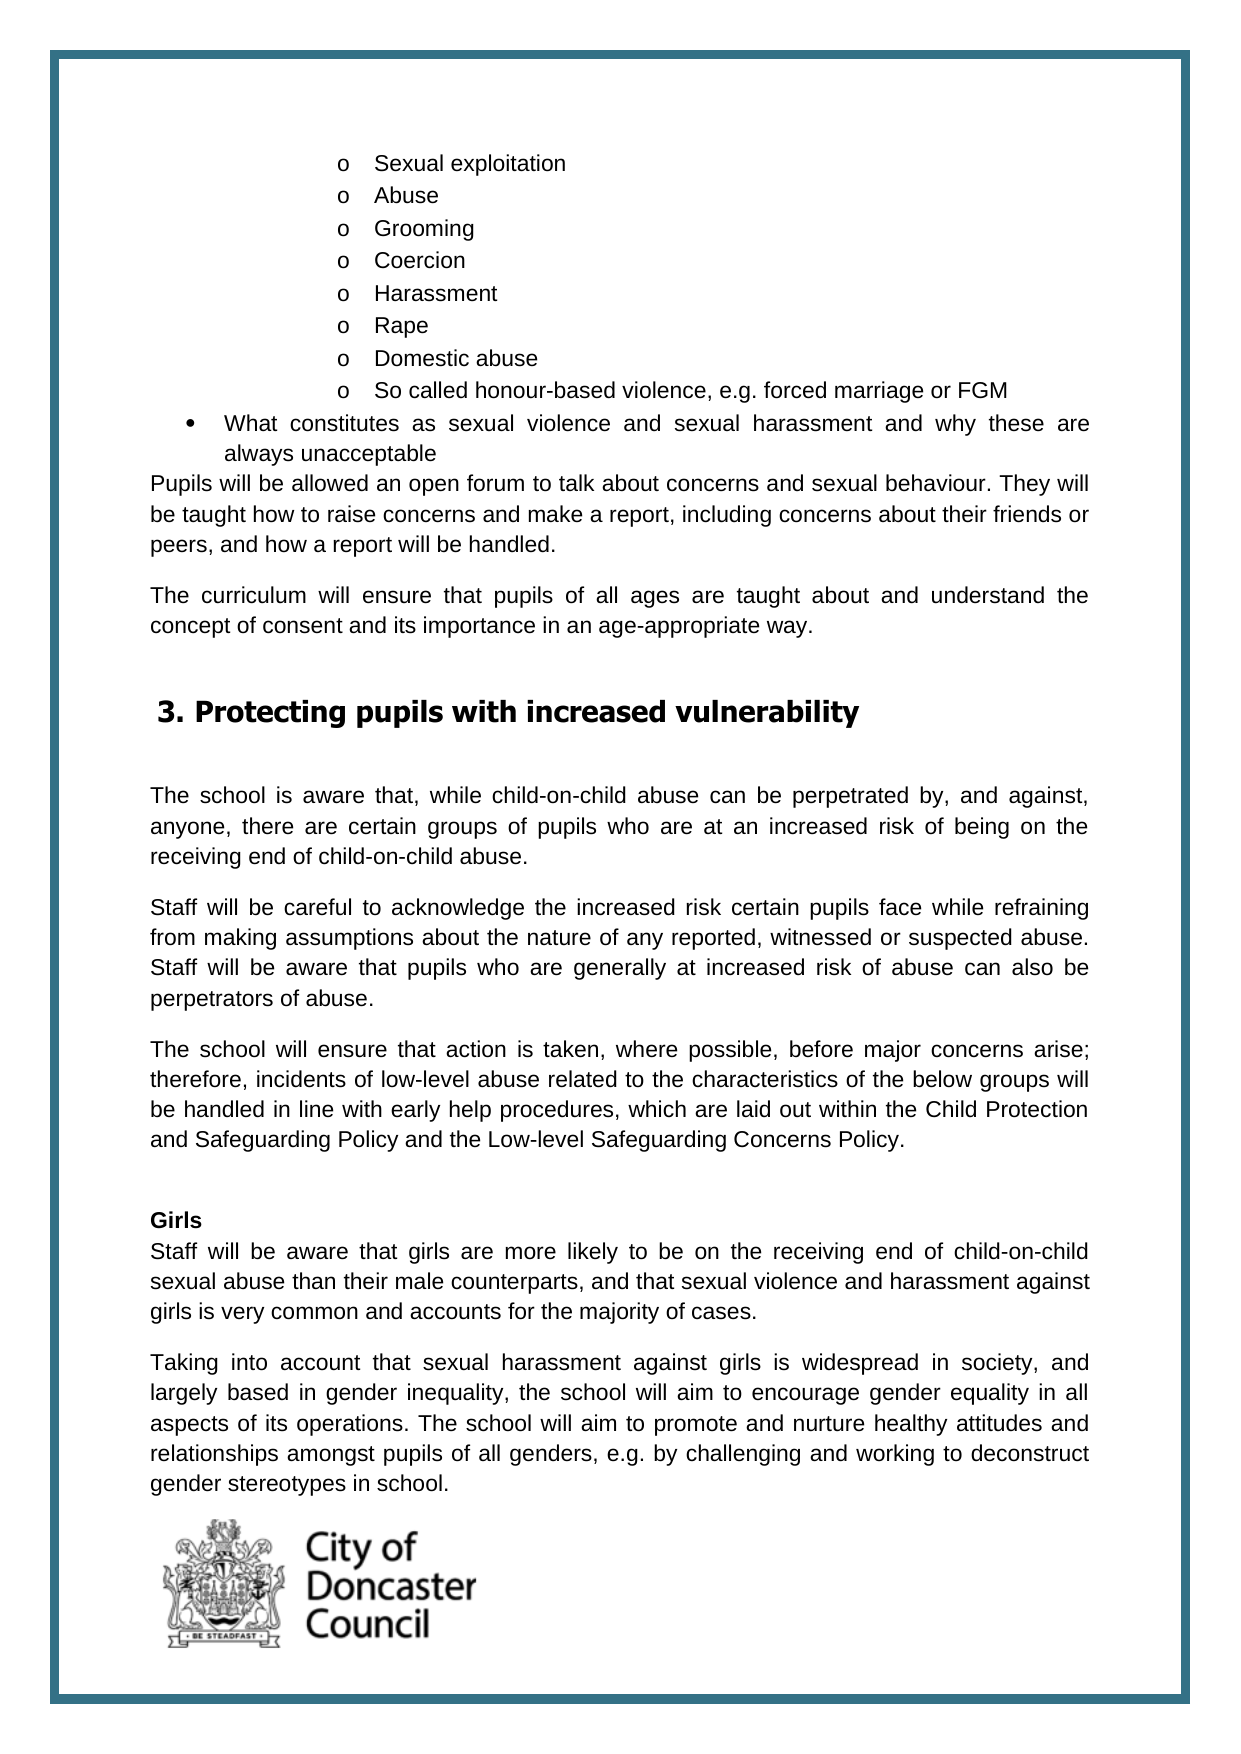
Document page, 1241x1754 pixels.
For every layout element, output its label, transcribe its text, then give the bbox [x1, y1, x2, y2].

list Coercion [336, 247, 1090, 276]
list Domestic abuse [336, 345, 1090, 373]
list So called honour-based violence, e.g. forced marriage or FGM [336, 377, 1090, 406]
list Rape [336, 312, 1090, 341]
text The school will ensure that action is taken, where possible, before major concerns arise; therefore, incidents of low-level abuse related to the characteristics of the below groups will be handled in line with early help procedures, which are laid out within the Child Protection and Safeguarding Policy and the Low-level Safeguarding Concerns Policy. [150, 1036, 1090, 1152]
list Abuse [336, 182, 1090, 211]
picture [150, 1518, 496, 1656]
text Staff will be careful to acknowledge the increased risk certain pupils face while refraining from making assumptions about the nature of any reported, witnessed or suspected abuse. Staff will be aware that pupils who are generally at increased risk of abuse can also be perpetrators of abuse. [150, 894, 1090, 1011]
text Girls [150, 1207, 1090, 1234]
text The curriculum will ensure that pupils of all ages are taught about and understand the concept of consent and its importance in an age-appropriate way. [150, 582, 1090, 638]
list Protecting pupils with increased vulnerability [157, 693, 1090, 728]
list Grooming [336, 215, 1090, 243]
text Taking into account that sexual harassment against girls is widespread in society, and largely based in gender inequality, the school will aim to encourage gender equality in all aspects of its operations. The school will aim to promote and nurture healthy attitudes and relationships amongst pupils of all genders, e.g. by challenging and working to deconstruct gender stereotypes in school. [150, 1349, 1090, 1496]
text Staff will be aware that girls are more likely to be on the receiving end of child-on-child sexual abuse than their male counterparts, and that sexual violence and harassment against girls is very common and accounts for the majority of cases. [150, 1238, 1090, 1324]
text The school is aware that, while child-on-child abuse can be perpetrated by, and against, anyone, there are certain groups of pupils who are at an increased risk of being on the receiving end of child-on-child abuse. [150, 782, 1090, 869]
list What constitutes as sexual violence and sexual harassment and why these are always unacceptable [186, 410, 1090, 467]
list Sexual exploitation [336, 150, 1090, 178]
text Pupils will be allowed an open forum to talk about concerns and sexual behaviour. They will be taught how to raise concerns and make a report, including concerns about their friends or peers, and how a report will be handled. [150, 470, 1090, 557]
list Harassment [336, 280, 1090, 308]
